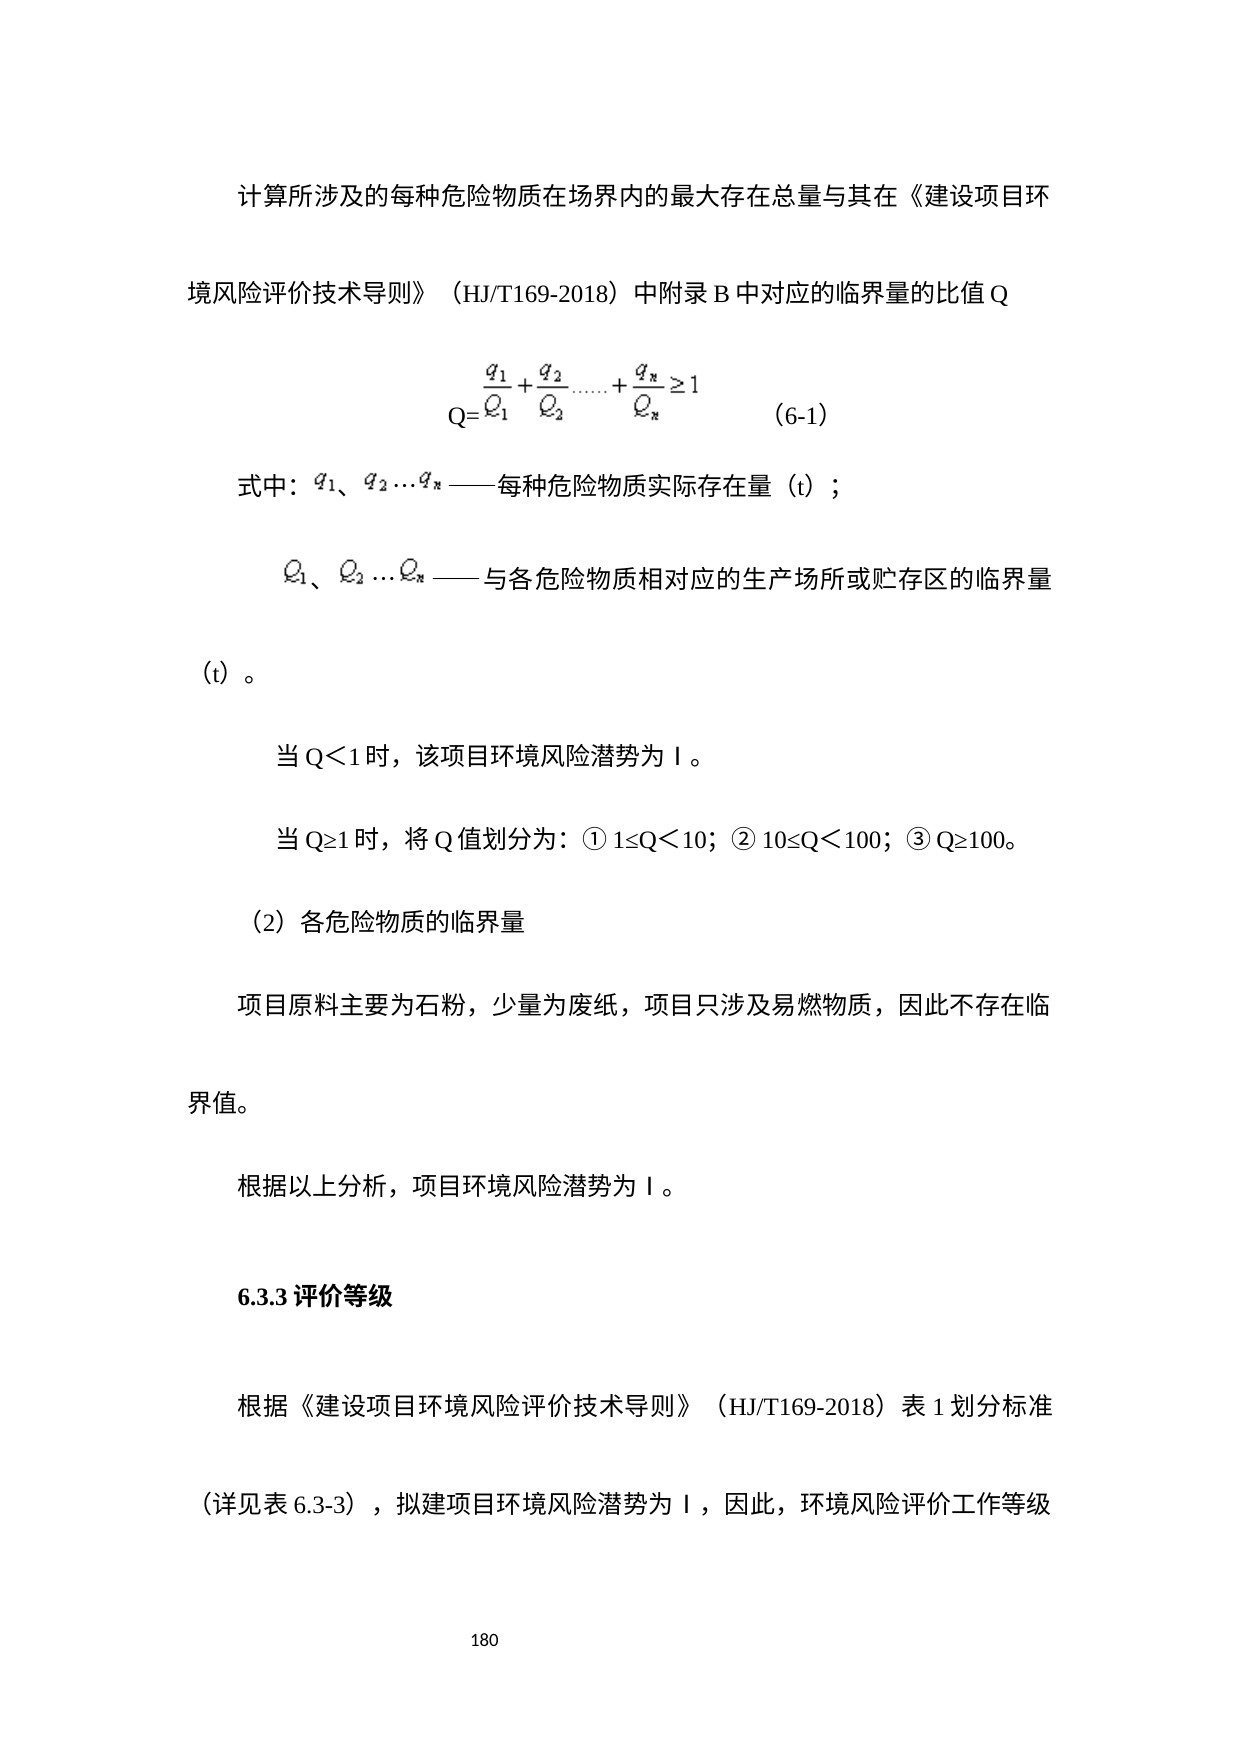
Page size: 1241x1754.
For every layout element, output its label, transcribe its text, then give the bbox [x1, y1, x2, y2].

picture [396, 551, 432, 589]
text 当Q≥1时，将Q值划分为：①1≤Q＜10；②10≤Q＜100；③Q≥100。 [187, 805, 1053, 870]
text （2）各危险物质的临界量 [187, 888, 1053, 953]
text 计算所涉及的每种危险物质在场界内的最大存在总量与其在《建设项目环境风险评价技术导则》（HJ/T169-2018）中附录B中对应的临界量的比值Q [187, 162, 1053, 324]
picture [280, 553, 311, 589]
text 项目原料主要为石粉，少量为废纸，项目只涉及易燃物质，因此不存在临界值。 [187, 971, 1053, 1134]
picture [362, 459, 393, 496]
picture [336, 553, 371, 589]
text 根据以上分析，项目环境风险潜势为Ⅰ。 [187, 1152, 1053, 1217]
text 当Q＜1时，该项目环境风险潜势为Ⅰ。 [187, 722, 1053, 787]
picture [312, 459, 338, 496]
text 式中：、…——每种危险物质实际存在量（t）； [187, 458, 1053, 523]
text 6.3.3 评价等级 [187, 1262, 1053, 1327]
picture [480, 351, 704, 425]
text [187, 1372, 1053, 1535]
picture [417, 458, 447, 496]
text 、…——与各危险物质相对应的生产场所或贮存区的临界量（t）。 [187, 541, 1053, 704]
text Q= （6-1） [187, 343, 1053, 440]
